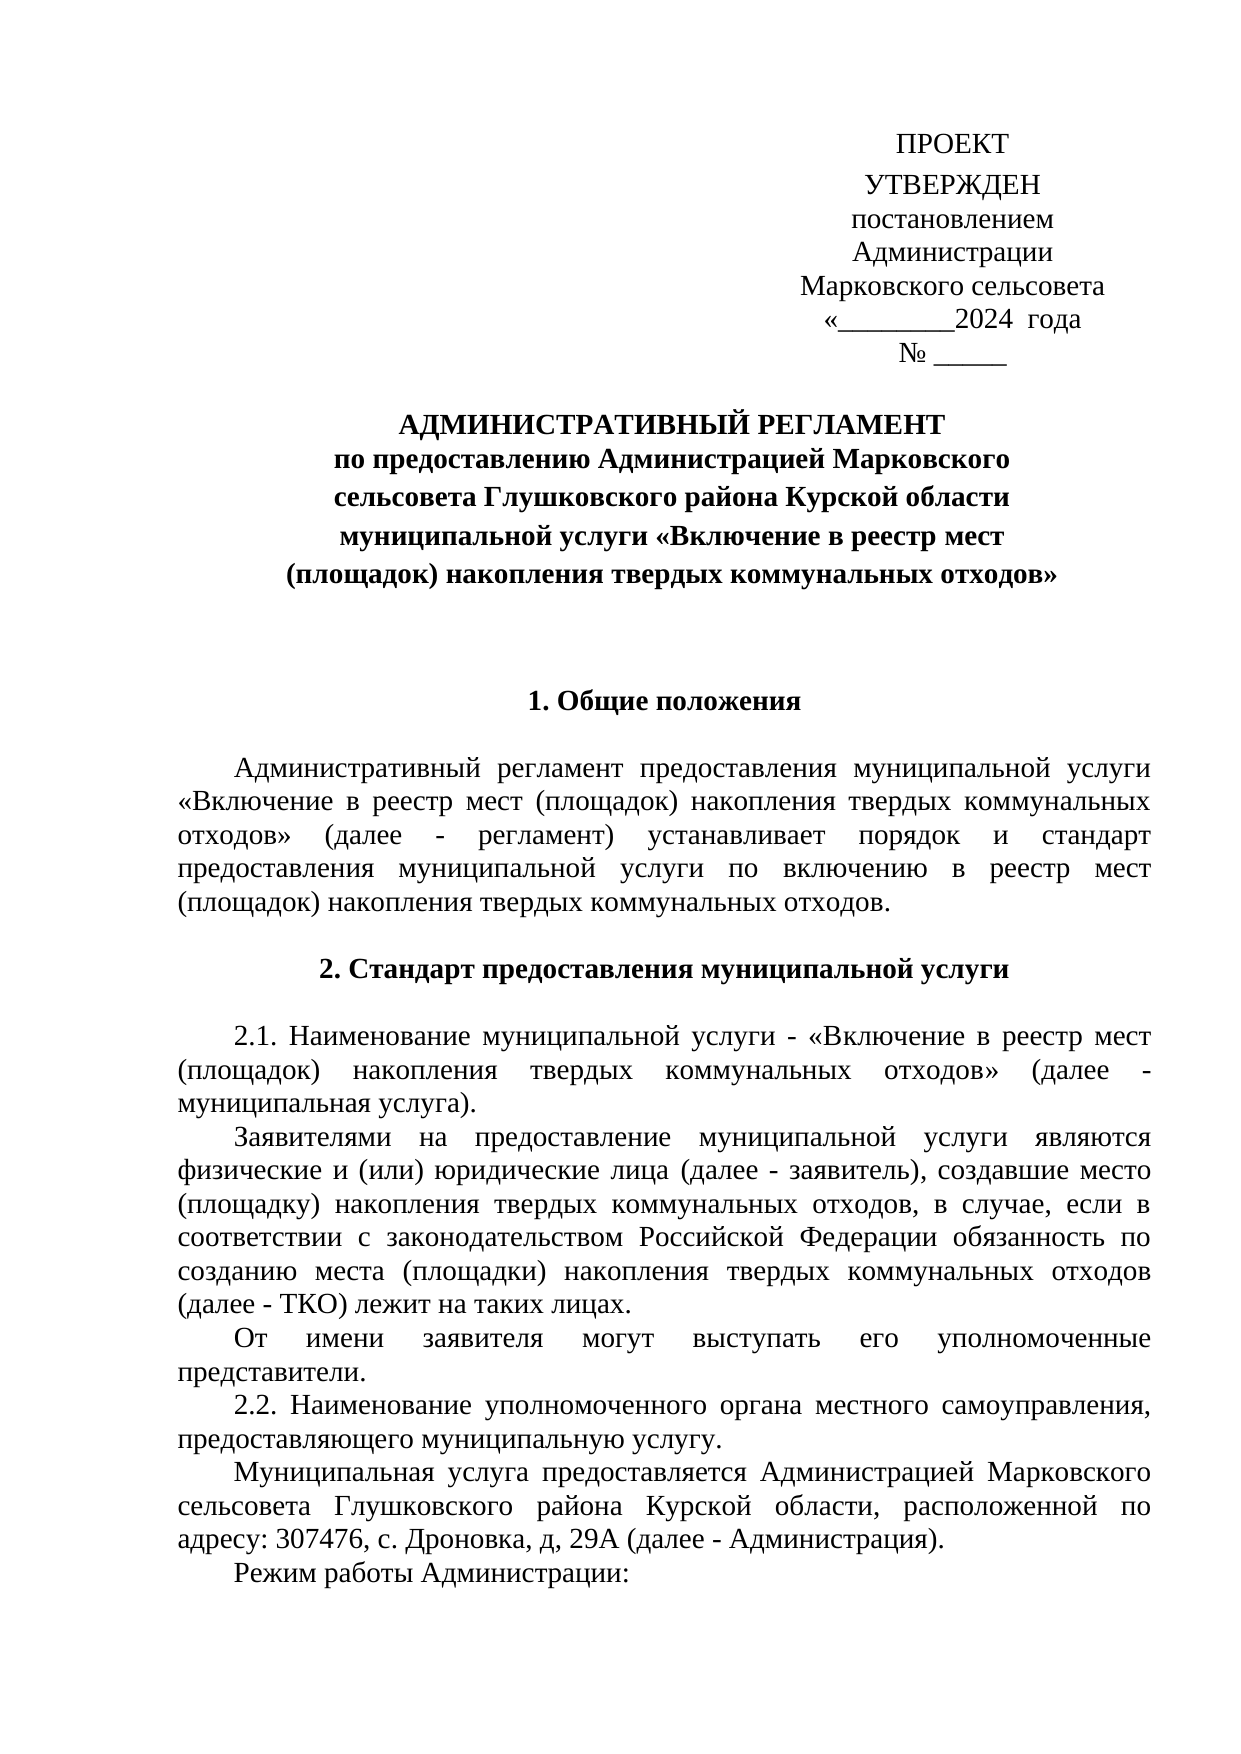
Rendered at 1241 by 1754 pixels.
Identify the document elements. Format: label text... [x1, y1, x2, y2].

text № _____ [773, 335, 1131, 369]
text 2.2. Наименование уполномоченного органа местного самоуправления, предоставляющего муниципальную услугу. [177, 1387, 1152, 1454]
text Заявителями на предоставление муниципальной услуги являются физические и (или) юридические лица (далее - заявитель), создавшие место (площадку) накопления твердых коммунальных отходов, в случае, если в соответствии с законодательством Российской Федерации обязанность по созданию места (площадки) накопления твердых коммунальных отходов (далее - ТКО) лежит на таких лицах. [177, 1119, 1152, 1320]
title 2. Стандарт предоставления муниципальной услуги [177, 951, 1152, 985]
text Режим работы Администрации: [177, 1555, 1152, 1588]
text по предоставлению Администрацией Марковского сельсовета Глушковского района Курской области муниципальной услуги «Включение в реестр мест (площадок) накопления твердых коммунальных отходов» [266, 441, 1077, 590]
text ПРОЕКТ [773, 126, 1131, 159]
text постановлением Администрации Марковского сельсовета «________2024 года [779, 201, 1125, 335]
text Муниципальная услуга предоставляется Администрацией Марковского сельсовета Глушковского района Курской области, расположенной по адресу: 307476, с. Дроновка, д, 29А (далее - Администрация). [177, 1454, 1152, 1555]
title 2.1. Наименование муниципальной услуги - «Включение в реестр мест (площадок) накопления твердых коммунальных отходов» (далее - муниципальная услуга). [177, 1018, 1152, 1119]
text УТВЕРЖДЕН [773, 167, 1131, 201]
text Административный регламент предоставления муниципальной услуги «Включение в реестр мест (площадок) накопления твердых коммунальных отходов» (далее - регламент) устанавливает порядок и стандарт предоставления муниципальной услуги по включению в реестр мест (площадок) накопления твердых коммунальных отходов. [177, 750, 1152, 918]
text От имени заявителя могут выступать его уполномоченные представители. [177, 1320, 1152, 1387]
subtitle АДМИНИСТРАТИВНЫЙ РЕГЛАМЕНТ [266, 407, 1077, 441]
title 1. Общие положения [177, 683, 1152, 716]
